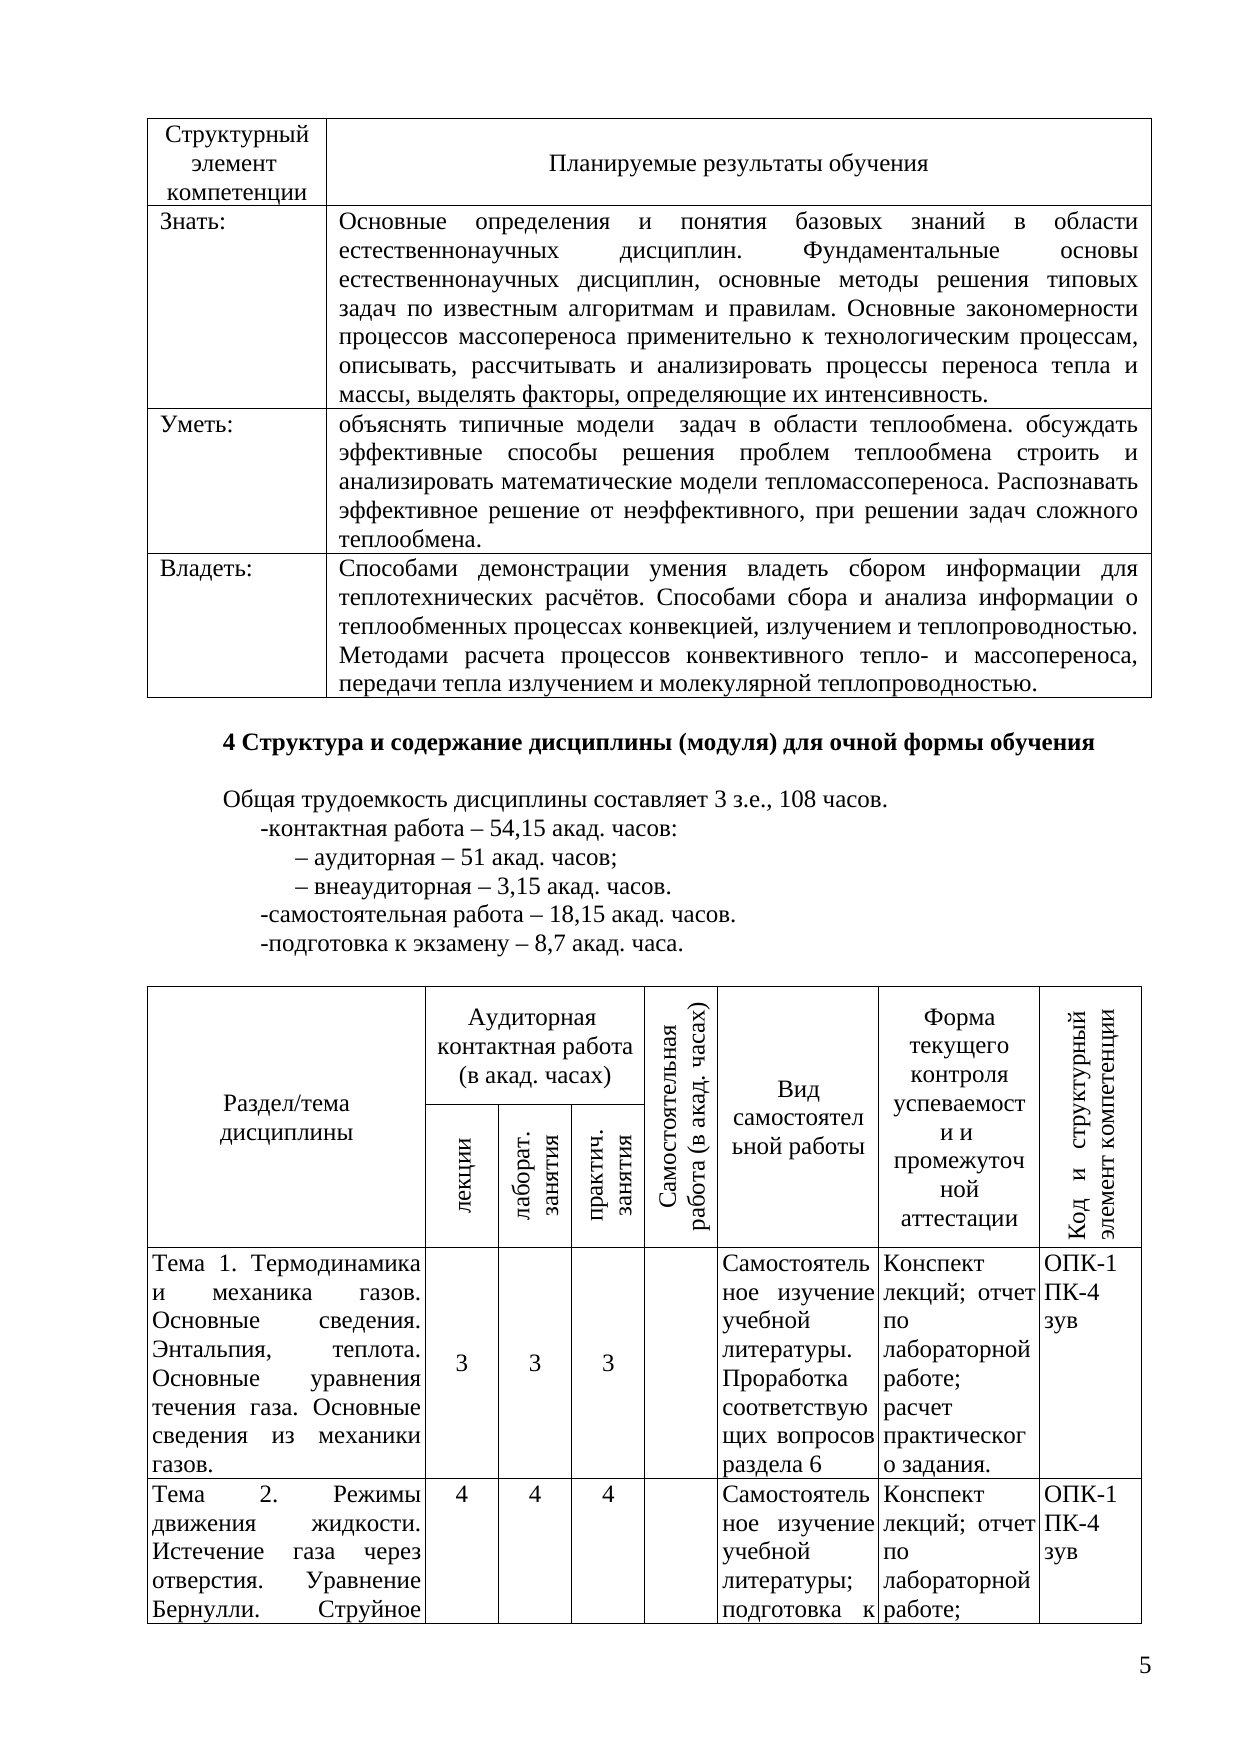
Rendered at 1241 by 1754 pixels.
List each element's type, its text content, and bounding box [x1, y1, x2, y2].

table_cell Тема 1. Термодинамика и механика газов. Основные сведения. Энтальпия, теплота. Основные уравнения течения газа. Основные сведения из механики газов. [148, 1248, 425, 1478]
table_cell Самостоятельное изучение учебной литературы; подготовка к лабораторной работе. Проработка соответствующих вопросов раздела 6 [718, 1479, 878, 1623]
text – внеаудиторная – 3,15 акад. часов. [260, 871, 1152, 899]
table_cell Способами демонстрации умения владеть сбором информации для теплотехнических расчётов. Способами сбора и анализа информации о теплообменных процессах конвекцией, излучением и теплопроводностью. Методами расчета процессов конвективного тепло- и массопереноса, передачи тепла излучением и молекулярной теплопроводностью. [327, 554, 1151, 697]
table_cell Уметь: [148, 409, 326, 552]
table_cell 4 [426, 1479, 498, 1623]
table_cell 3 [572, 1248, 644, 1478]
table_header Планируемые результаты обучения [327, 119, 1151, 205]
table_cell 3 [426, 1248, 498, 1478]
text Общая трудоемкость дисциплины составляет 3 з.е., 108 часов. [148, 784, 1152, 813]
table_header Аудиторная контактная работа (в акад. часах) [426, 987, 644, 1104]
table_header Структурный элемент компетенции [148, 119, 326, 205]
table_cell ОПК-1 ПК-4 зув [1040, 1248, 1141, 1478]
table_cell объяснять типичные модели задач в области теплообмена. обсуждать эффективные способы решения проблем теплообмена строить и анализировать математические модели тепломассопереноса. Распознавать эффективное решение от неэффективного, при решении задач сложного теплообмена. [327, 409, 1151, 552]
text 4 Структура и содержание дисциплины (модуля) для очной формы обучения [148, 727, 1152, 756]
text -самостоятельная работа – 18,15 акад. часов. [260, 899, 1152, 928]
table_cell 4 [572, 1479, 644, 1623]
table_cell 3 [499, 1248, 571, 1478]
table_cell Владеть: [148, 554, 326, 697]
table_cell ОПК-1 ПК-4 зув [1040, 1479, 1141, 1623]
text – аудиторная – 51 акад. часов; [260, 842, 1152, 871]
table_cell Основные определения и понятия базовых знаний в области естественнонаучных дисциплин. Фундаментальные основы естественнонаучных дисциплин, основные методы решения типовых задач по известным алгоритмам и правилам. Основные закономерности процессов массопереноса применительно к технологическим процессам, описывать, рассчитывать и анализировать процессы переноса тепла и массы, выделять факторы, определяющие их интенсивность. [327, 206, 1151, 408]
table_cell практич. занятия [572, 1105, 644, 1247]
table_cell Конспект лекций; отчет по лабораторной работе; расчет практического задания. [879, 1248, 1039, 1478]
table_cell Самостоятельное изучение учебной литературы. Проработка соответствующих вопросов раздела 6 [718, 1248, 878, 1478]
table_cell Знать: [148, 206, 326, 408]
table_header Самостоятельная работа (в акад. часах) [645, 987, 717, 1247]
table_header Раздел/тема дисциплины [148, 987, 425, 1247]
table_cell лаборат. занятия [499, 1105, 571, 1247]
table_cell [645, 1479, 717, 1623]
table_cell 4 [499, 1479, 571, 1623]
text -подготовка к экзамену – 8,7 акад. часа. [260, 928, 1152, 957]
table_header Код и структурный элемент компетенции [1040, 987, 1141, 1247]
table_cell Конспект лекций; отчет по лабораторной работе; расчет практического задания. [879, 1479, 1039, 1623]
table_header Вид самостоятельной работы [718, 987, 878, 1247]
table_cell [645, 1248, 717, 1478]
text -контактная работа – 54,15 акад. часов: [260, 813, 1152, 842]
table_header Форма текущего контроля успеваемости и промежуточной аттестации [879, 987, 1039, 1247]
table_cell лекции [426, 1105, 498, 1247]
